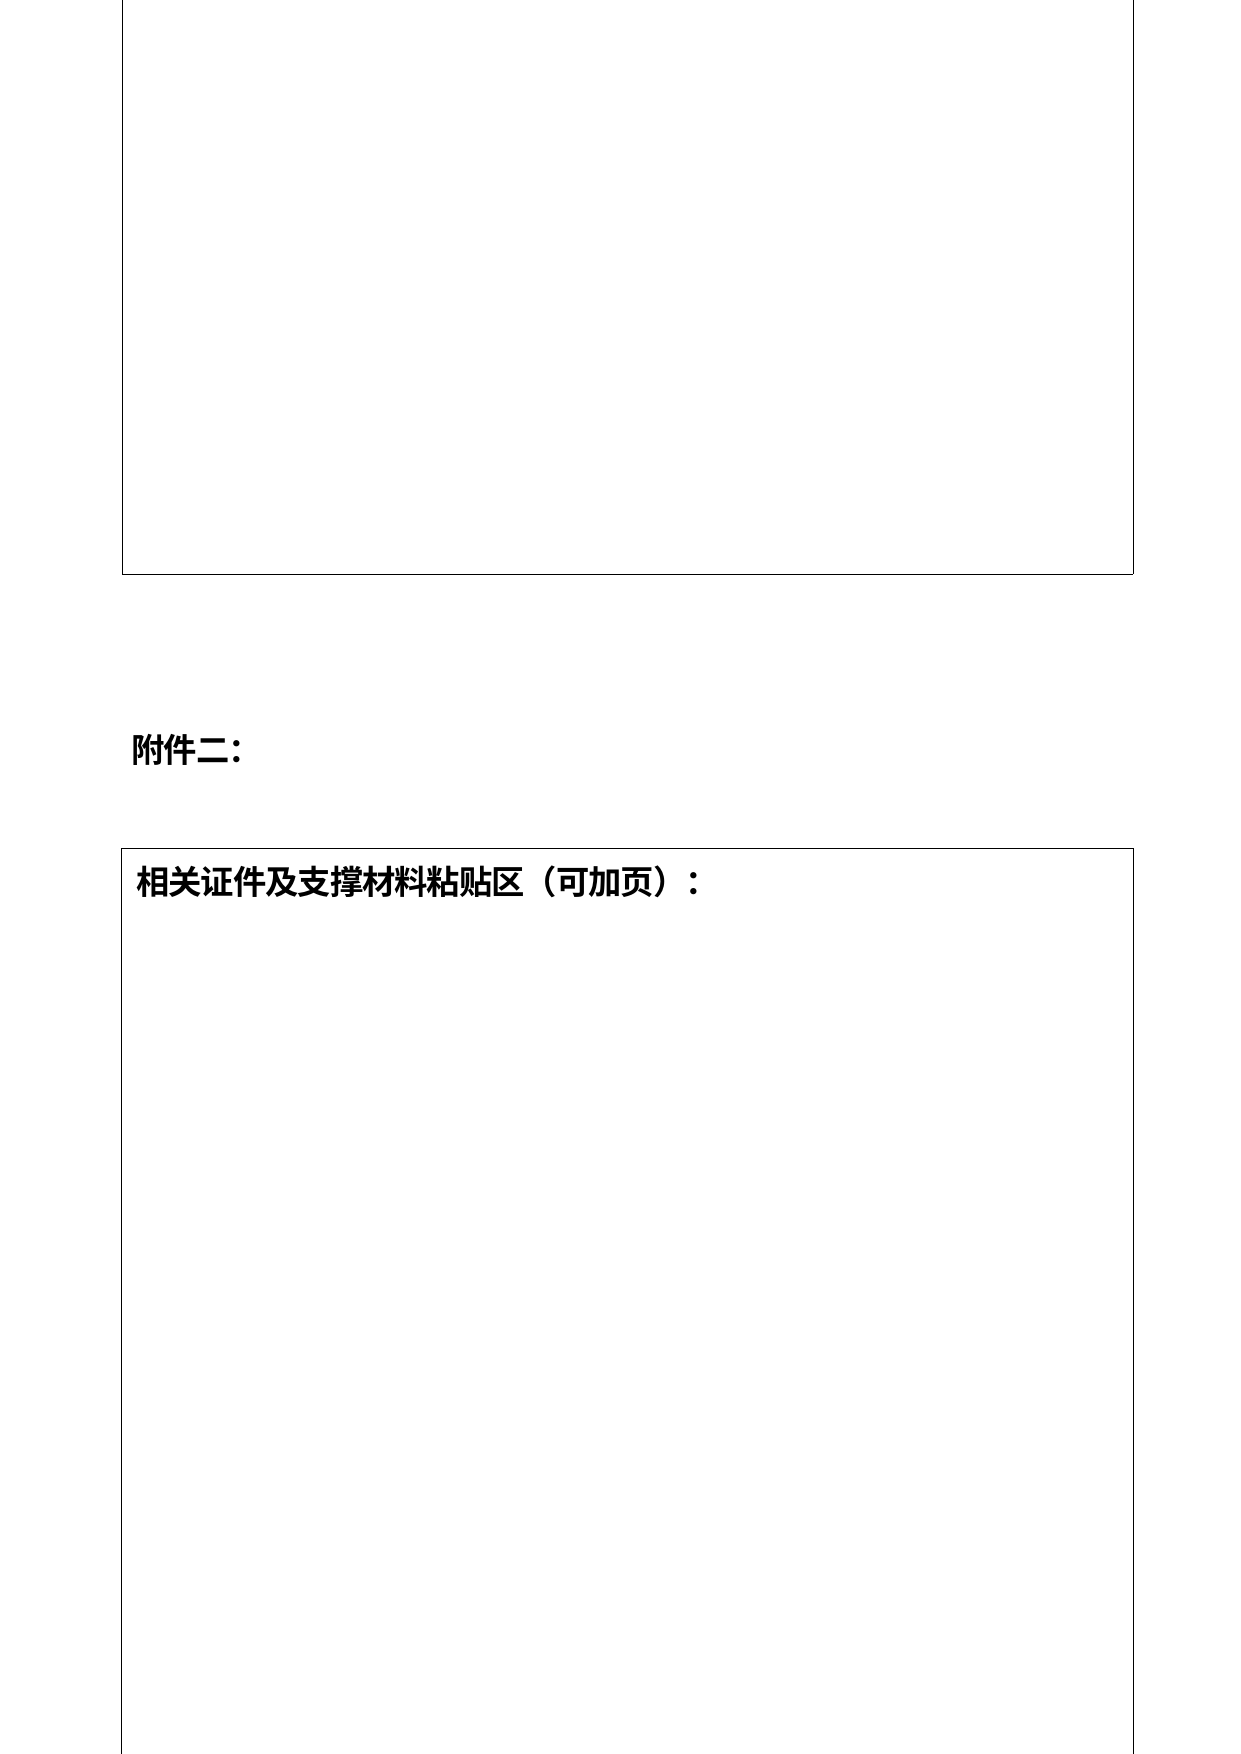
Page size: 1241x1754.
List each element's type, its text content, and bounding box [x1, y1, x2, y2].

text 附件二： [131, 716, 1122, 781]
